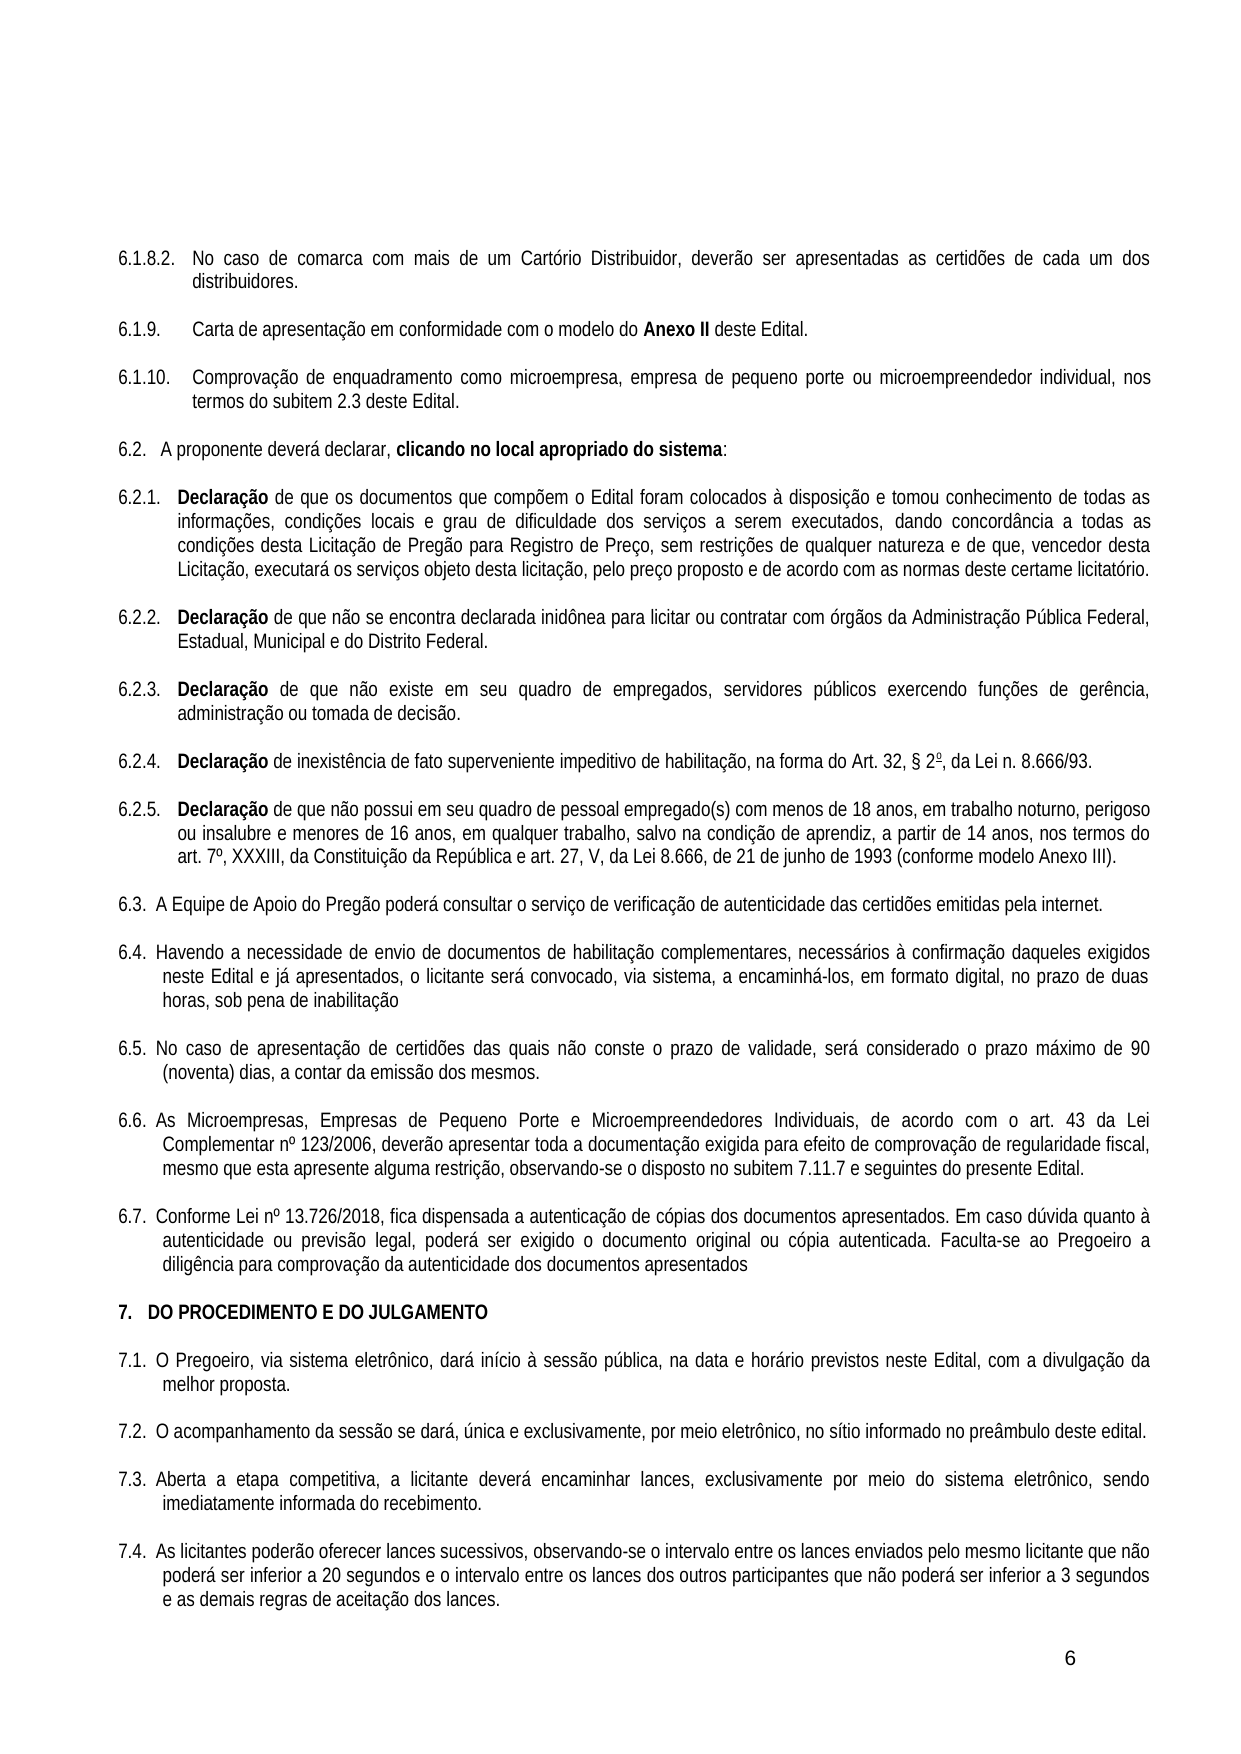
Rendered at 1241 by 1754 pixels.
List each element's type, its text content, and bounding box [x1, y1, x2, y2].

list No caso de comarca com mais de um Cartório Distribuidor, deverão ser apresentadas as certidões de cada um dos distribuidores. [118, 246, 1152, 293]
list A proponente deverá declarar, clicando no local apropriado do sistema: [118, 437, 1152, 461]
list Aberta a etapa competitiva, a licitante deverá encaminhar lances, exclusivamente por meio do sistema eletrônico, sendo imediatamente informada do recebimento. [118, 1467, 1152, 1515]
list DO PROCEDIMENTO E DO JULGAMENTO [118, 1300, 1152, 1324]
list A Equipe de Apoio do Pregão poderá consultar o serviço de verificação de autenticidade das certidões emitidas pela internet. [118, 892, 1152, 916]
list As Microempresas, Empresas de Pequeno Porte e Microempreendedores Individuais, de acordo com o art. 43 da Lei Complementar nº 123/2006, deverão apresentar toda a documentação exigida para efeito de comprovação de regularidade fiscal, mesmo que esta apresente alguma restrição, observando-se o disposto no subitem 7.11.7 e seguintes do presente Edital. [118, 1108, 1152, 1180]
list Declaração de que não existe em seu quadro de empregados, servidores públicos exercendo funções de gerência, administração ou tomada de decisão. [118, 677, 1152, 725]
list Carta de apresentação em conformidade com o modelo do Anexo II deste Edital. [118, 317, 1152, 341]
list Conforme Lei nº 13.726/2018, fica dispensada a autenticação de cópias dos documentos apresentados. Em caso dúvida quanto à autenticidade ou previsão legal, poderá ser exigido o documento original ou cópia autenticada. Faculta-se ao Pregoeiro a diligência para comprovação da autenticidade dos documentos apresentados [118, 1204, 1152, 1276]
list Havendo a necessidade de envio de documentos de habilitação complementares, necessários à confirmação daqueles exigidos neste Edital e já apresentados, o licitante será convocado, via sistema, a encaminhá-los, em formato digital, no prazo de duas horas, sob pena de inabilitação [118, 940, 1152, 1012]
list O acompanhamento da sessão se dará, única e exclusivamente, por meio eletrônico, no sítio informado no preâmbulo deste edital. [118, 1419, 1152, 1443]
list Declaração de que os documentos que compõem o Edital foram colocados à disposição e tomou conhecimento de todas as informações, condições locais e grau de dificuldade dos serviços a serem executados, dando concordância a todas as condições desta Licitação de Pregão para Registro de Preço, sem restrições de qualquer natureza e de que, vencedor desta Licitação, executará os serviços objeto desta licitação, pelo preço proposto e de acordo com as normas deste certame licitatório. [118, 485, 1152, 581]
list Declaração de inexistência de fato superveniente impeditivo de habilitação, na forma do Art. 32, § 2o, da Lei n. 8.666/93. [118, 749, 1152, 773]
list O Pregoeiro, via sistema eletrônico, dará início à sessão pública, na data e horário previstos neste Edital, com a divulgação da melhor proposta. [118, 1348, 1152, 1396]
list Declaração de que não possui em seu quadro de pessoal empregado(s) com menos de 18 anos, em trabalho noturno, perigoso ou insalubre e menores de 16 anos, em qualquer trabalho, salvo na condição de aprendiz, a partir de 14 anos, nos termos do art. 7º, XXXIII, da Constituição da República e art. 27, V, da Lei 8.666, de 21 de junho de 1993 (conforme modelo Anexo III). [118, 797, 1152, 868]
list Comprovação de enquadramento como microempresa, empresa de pequeno porte ou microempreendedor individual, nos termos do subitem 2.3 deste Edital. [118, 365, 1152, 413]
list As licitantes poderão oferecer lances sucessivos, observando-se o intervalo entre os lances enviados pelo mesmo licitante que não poderá ser inferior a 20 segundos e o intervalo entre os lances dos outros participantes que não poderá ser inferior a 3 segundos e as demais regras de aceitação dos lances. [118, 1539, 1152, 1611]
list No caso de apresentação de certidões das quais não conste o prazo de validade, será considerado o prazo máximo de 90 (noventa) dias, a contar da emissão dos mesmos. [118, 1036, 1152, 1084]
list Declaração de que não se encontra declarada inidônea para licitar ou contratar com órgãos da Administração Pública Federal, Estadual, Municipal e do Distrito Federal. [118, 605, 1152, 653]
